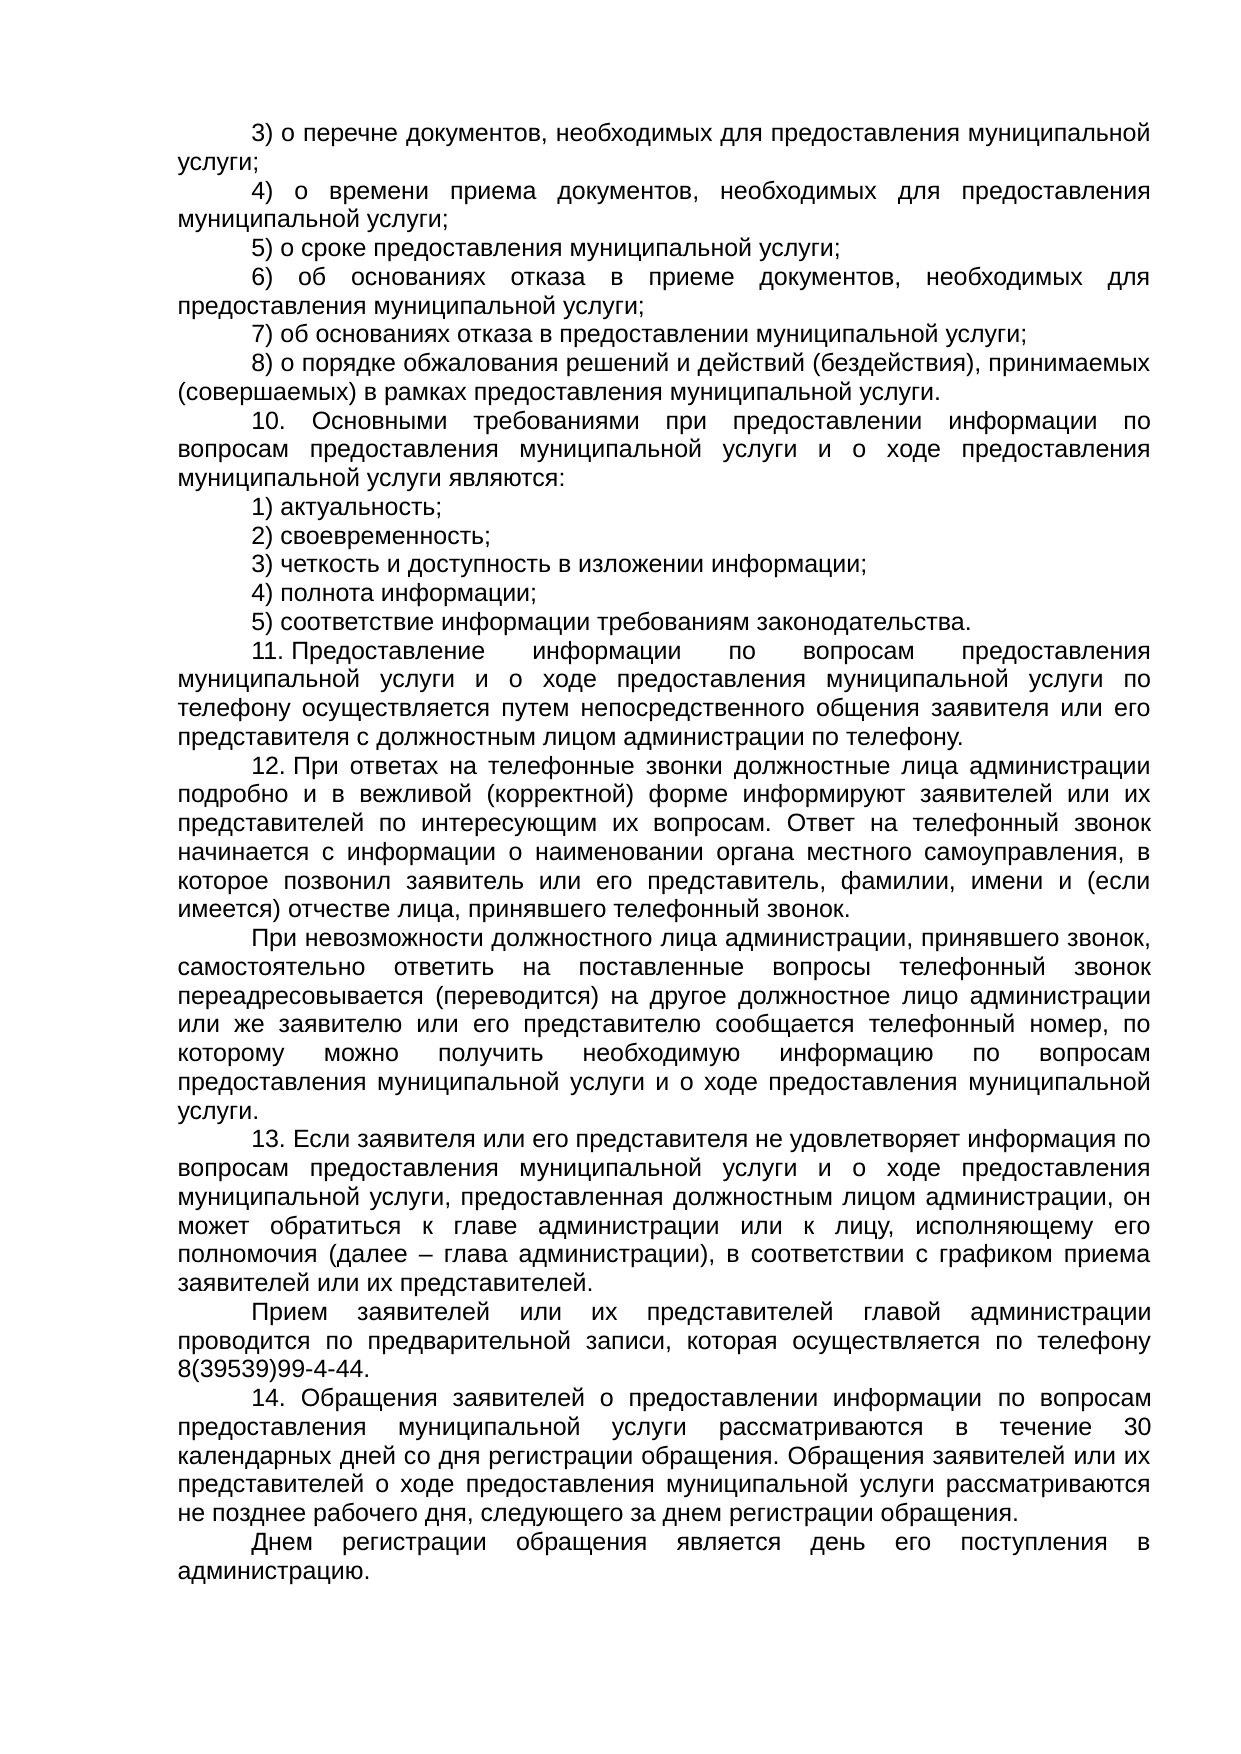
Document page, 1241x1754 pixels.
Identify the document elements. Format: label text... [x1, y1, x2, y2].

text 12. При ответах на телефонные звонки должностные лица администрации подробно и в вежливой (корректной) форме информируют заявителей или их представителей по интересующим их вопросам. Ответ на телефонный звонок начинается с информации о наименовании органа местного самоуправления, в которое позвонил заявитель или его представитель, фамилии, имени и (если имеется) отчестве лица, принявшего телефонный звонок. [177, 751, 1152, 923]
text При невозможности должностного лица администрации, принявшего звонок, самостоятельно ответить на поставленные вопросы телефонный звонок переадресовывается (переводится) на другое должностное лицо администрации или же заявителю или его представителю сообщается телефонный номер, по которому можно получить необходимую информацию по вопросам предоставления муниципальной услуги и о ходе предоставления муниципальной услуги. [177, 923, 1152, 1124]
text 4) полнота информации; [177, 578, 1152, 607]
text 10. Основными требованиями при предоставлении информации по вопросам предоставления муниципальной услуги и о ходе предоставления муниципальной услуги являются: [177, 406, 1152, 492]
text 8) о порядке обжалования решений и действий (бездействия), принимаемых (совершаемых) в рамках предоставления муниципальной услуги. [177, 348, 1152, 406]
text 7) об основаниях отказа в предоставлении муниципальной услуги; [177, 319, 1152, 348]
text 2) своевременность; [177, 521, 1152, 549]
text 14. Обращения заявителей о предоставлении информации по вопросам предоставления муниципальной услуги рассматриваются в течение 30 календарных дней со дня регистрации обращения. Обращения заявителей или их представителей о ходе предоставления муниципальной услуги рассматриваются не позднее рабочего дня, следующего за днем регистрации обращения. [177, 1383, 1152, 1527]
text 11. Предоставление информации по вопросам предоставления муниципальной услуги и о ходе предоставления муниципальной услуги по телефону осуществляется путем непосредственного общения заявителя или его представителя с должностным лицом администрации по телефону. [177, 636, 1152, 751]
text 4) о времени приема документов, необходимых для предоставления муниципальной услуги; [177, 176, 1152, 233]
text 6) об основаниях отказа в приеме документов, необходимых для предоставления муниципальной услуги; [177, 262, 1152, 319]
text 5) соответствие информации требованиям законодательства. [177, 607, 1152, 636]
text 5) о сроке предоставления муниципальной услуги; [177, 233, 1152, 262]
text 3) о перечне документов, необходимых для предоставления муниципальной услуги; [177, 118, 1152, 176]
text 13. Если заявителя или его представителя не удовлетворяет информация по вопросам предоставления муниципальной услуги и о ходе предоставления муниципальной услуги, предоставленная должностным лицом администрации, он может обратиться к главе администрации или к лицу, исполняющему его полномочия (далее – глава администрации), в соответствии с графиком приема заявителей или их представителей. [177, 1124, 1152, 1297]
text 1) актуальность; [177, 492, 1152, 521]
text Прием заявителей или их представителей главой администрации проводится по предварительной записи, которая осуществляется по телефону 8(39539)99-4-44. [177, 1297, 1152, 1383]
text 3) четкость и доступность в изложении информации; [177, 549, 1152, 578]
text Днем регистрации обращения является день его поступления в администрацию. [177, 1527, 1152, 1584]
